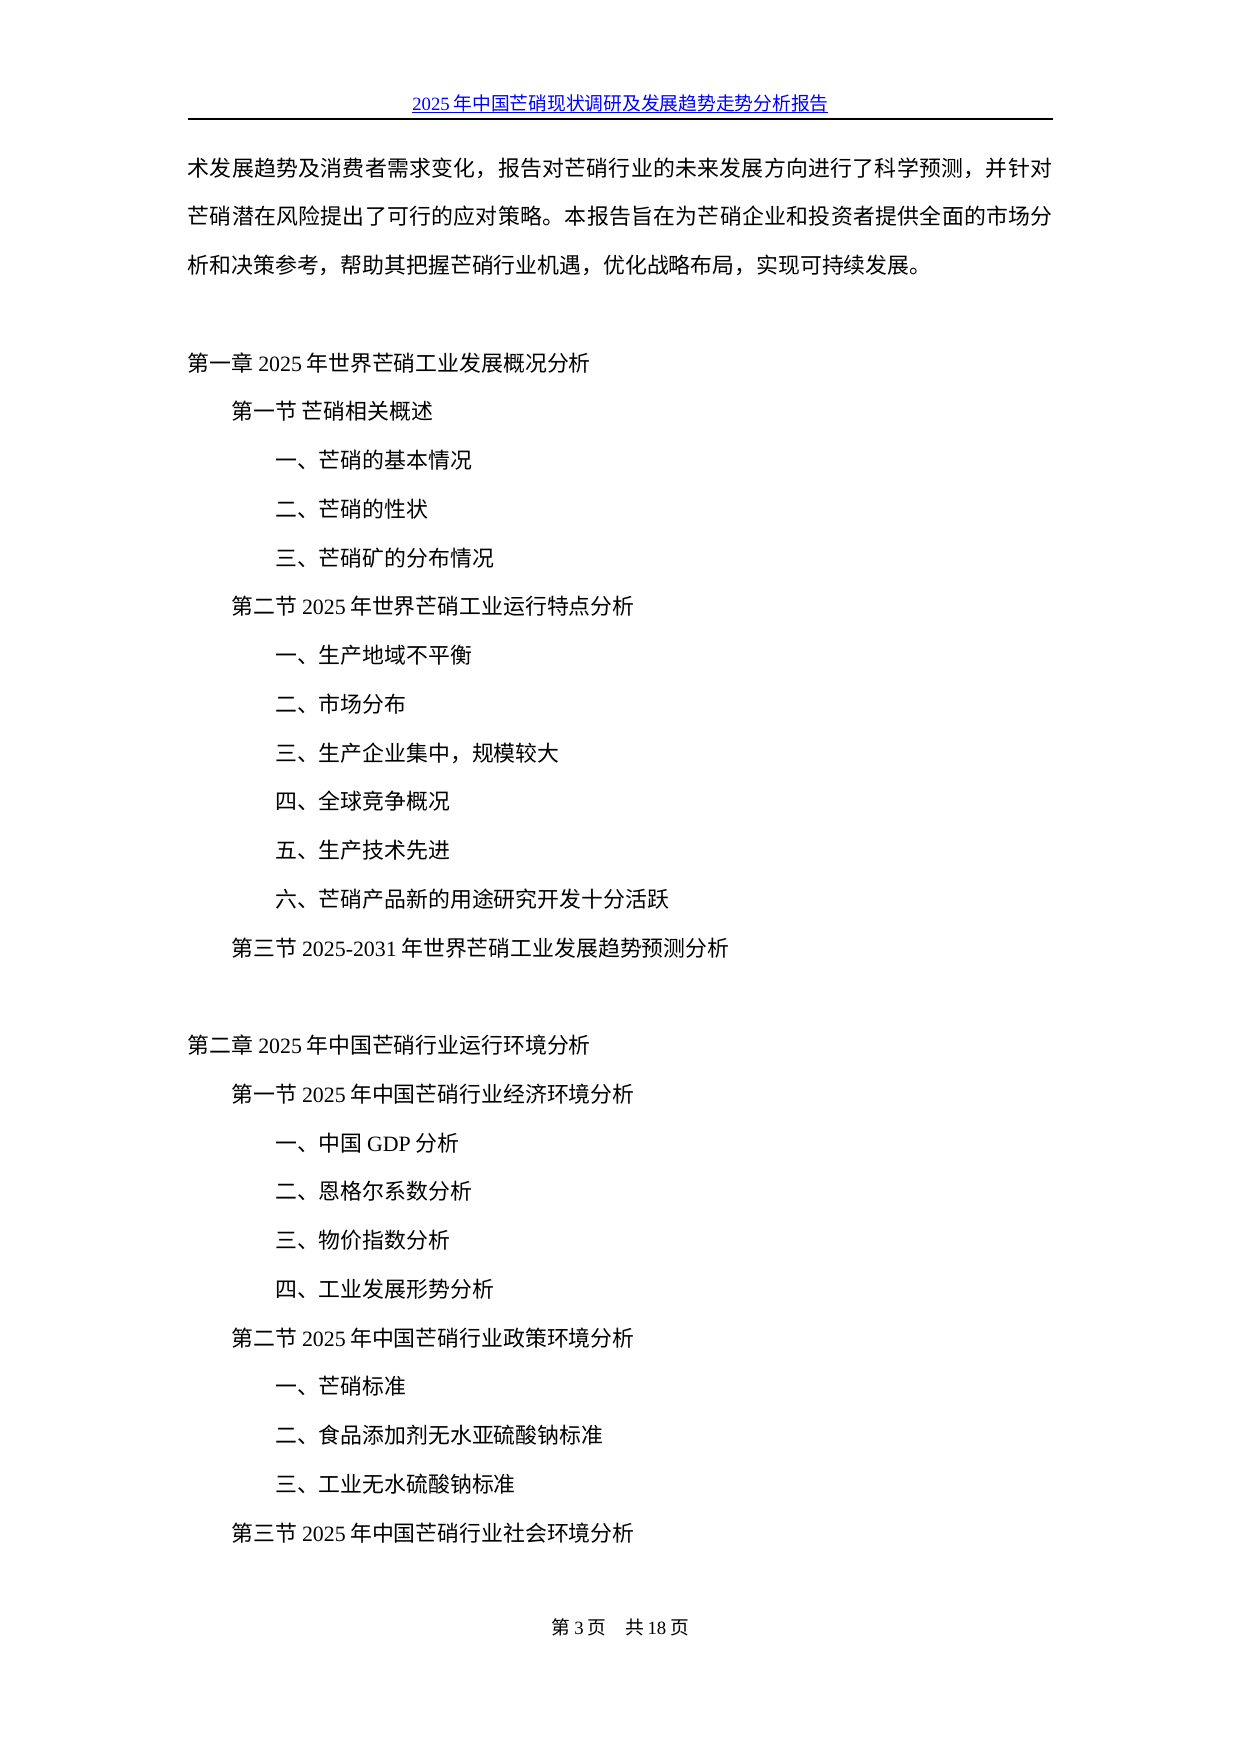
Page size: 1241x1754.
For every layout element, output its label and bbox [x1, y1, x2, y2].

text [187, 150, 1053, 1548]
